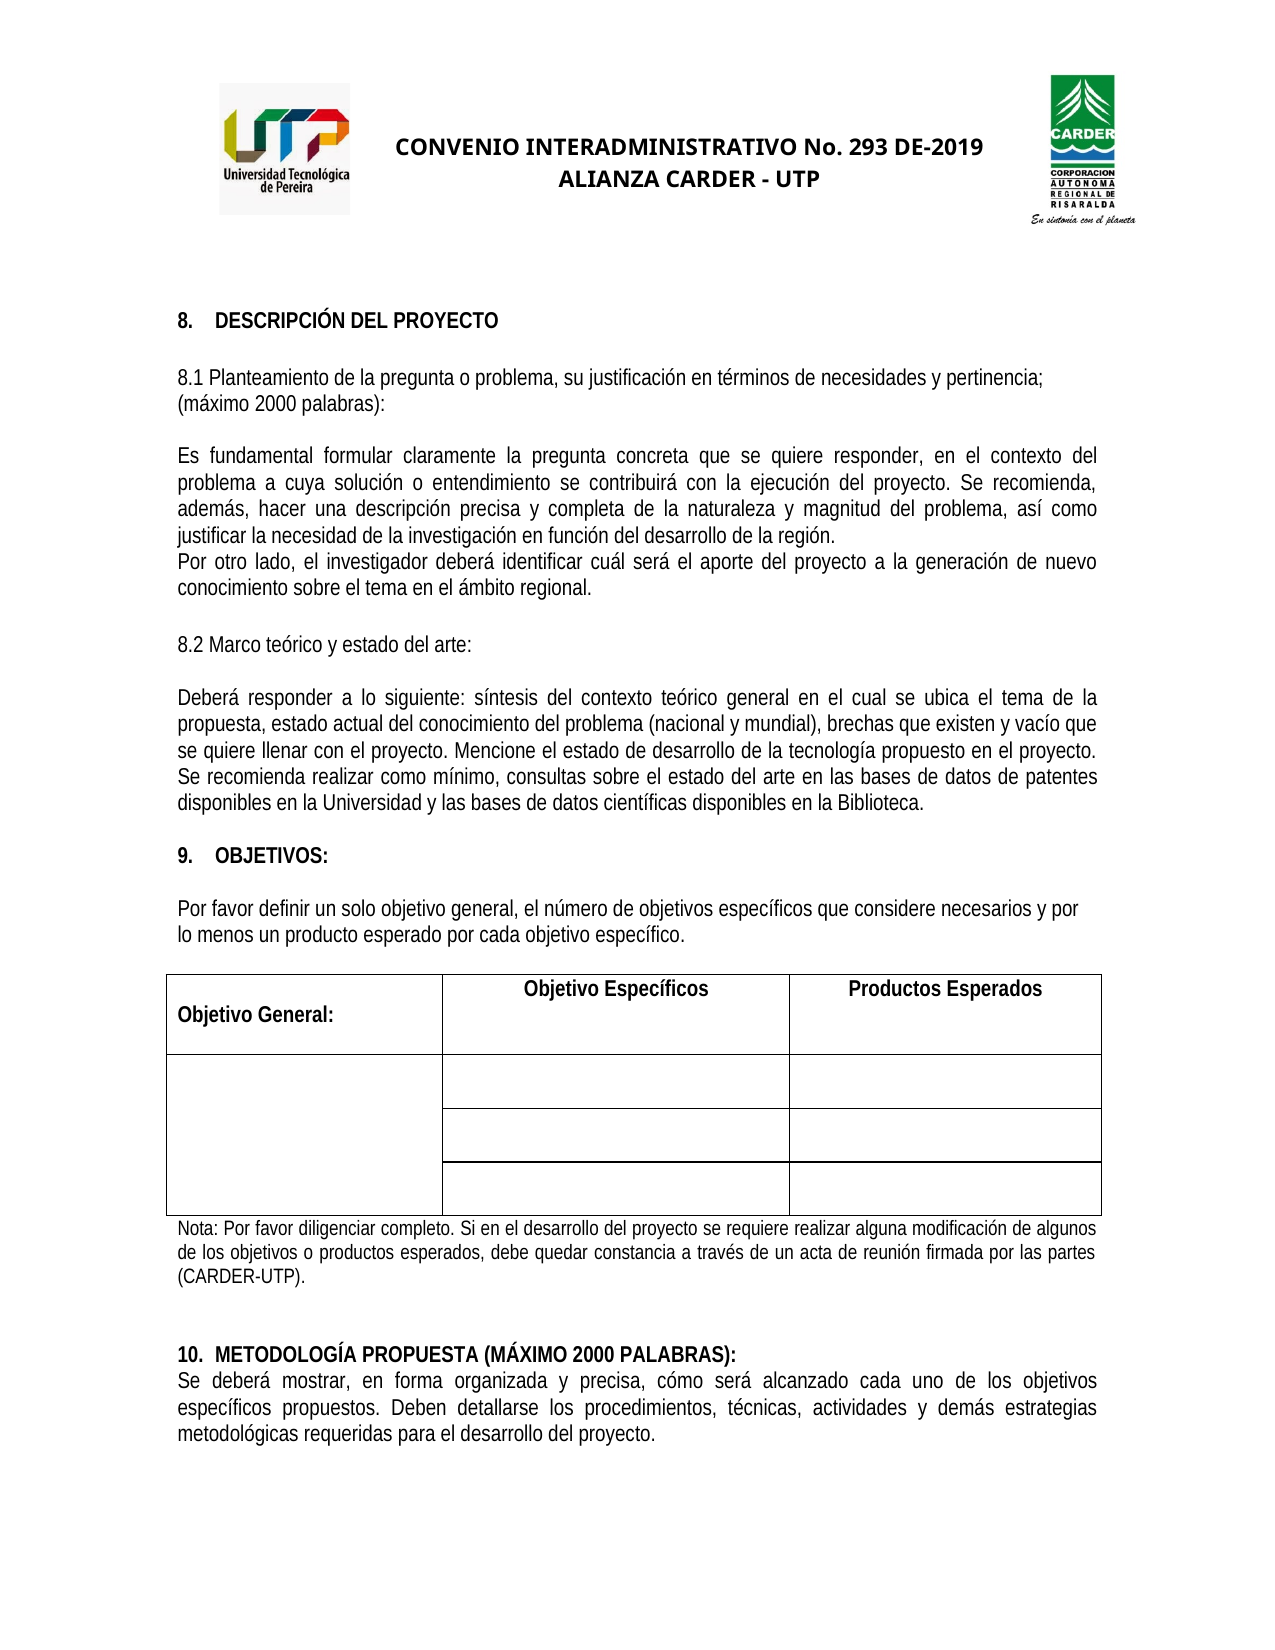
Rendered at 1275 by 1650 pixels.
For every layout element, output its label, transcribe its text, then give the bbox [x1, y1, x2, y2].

picture [1027, 71, 1137, 228]
text Nota: Por favor diligenciar completo. Si en el desarrollo del proyecto se requiere realizar alguna modificación de algunos de los objetivos o productos esperados, debe quedar constancia a través de un acta de reunión firmada por las partes (CARDER-UTP). [177, 1216, 1098, 1288]
picture [219, 83, 351, 215]
table_cell [167, 1055, 442, 1215]
list OBJETIVOS: [177, 842, 1098, 868]
text Deberá responder a lo siguiente: síntesis del contexto teórico general en el cual se ubica el tema de la propuesta, estado actual del conocimiento del problema (nacional y mundial), brechas que existen y vacío que se quiere llenar con el proyecto. Mencione el estado de desarrollo de la tecnología propuesto en el proyecto. Se recomienda realizar como mínimo, consultas sobre el estado del arte en las bases de datos de patentes disponibles en la Universidad y las bases de datos científicas disponibles en la Biblioteca. [177, 684, 1098, 816]
table_cell [790, 1055, 1101, 1108]
subtitle 8.2 Marco teórico y estado del arte: [177, 631, 1098, 657]
text Por favor definir un solo objetivo general, el número de objetivos específicos que considere necesarios y por lo menos un producto esperado por cada objetivo específico. [177, 895, 1098, 947]
table_cell [443, 1163, 789, 1215]
list METODOLOGÍA PROPUESTA (MÁXIMO 2000 PALABRAS): [177, 1341, 1098, 1367]
table_header Productos Esperados [790, 975, 1101, 1054]
list DESCRIPCIÓN DEL PROYECTO [177, 307, 1098, 333]
subtitle 8.1 Planteamiento de la pregunta o problema, su justificación en términos de necesidades y pertinencia; (máximo 2000 palabras): [177, 363, 1098, 416]
table_cell [443, 1055, 789, 1108]
table_cell [790, 1163, 1101, 1215]
table_cell [443, 1109, 789, 1161]
text Es fundamental formular claramente la pregunta concreta que se quiere responder, en el contexto del problema a cuya solución o entendimiento se contribuirá con la ejecución del proyecto. Se recomienda, además, hacer una descripción precisa y completa de la naturaleza y magnitud del problema, así como justificar la necesidad de la investigación en función del desarrollo de la región. [177, 442, 1098, 548]
text Se deberá mostrar, en forma organizada y precisa, cómo será alcanzado cada uno de los objetivos específicos propuestos. Deben detallarse los procedimientos, técnicas, actividades y demás estrategias metodológicas requeridas para el desarrollo del proyecto. [177, 1367, 1098, 1446]
table_cell [790, 1109, 1101, 1161]
table_header Objetivo Específicos [443, 975, 789, 1054]
table_header Objetivo General: [167, 975, 442, 1054]
text Por otro lado, el investigador deberá identificar cuál será el aporte del proyecto a la generación de nuevo conocimiento sobre el tema en el ámbito regional. [177, 548, 1098, 601]
